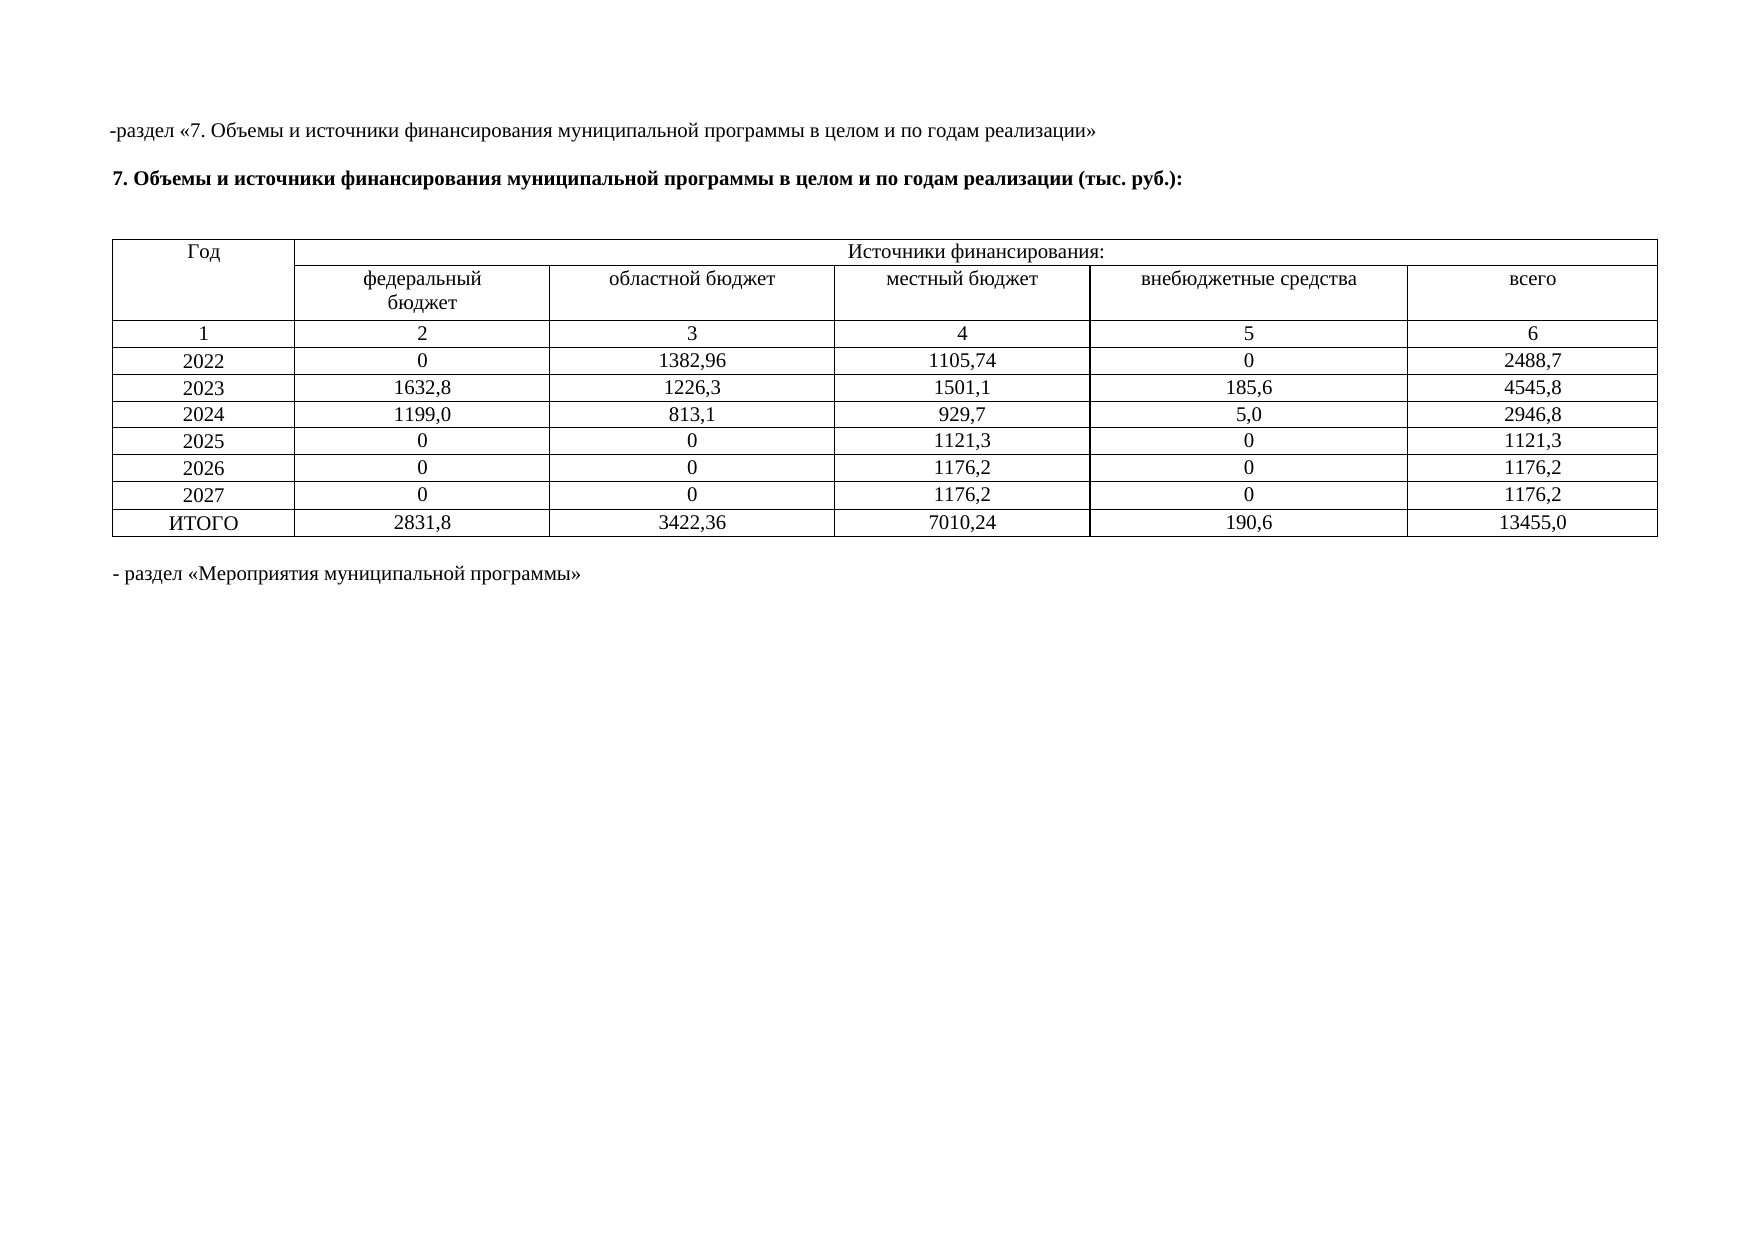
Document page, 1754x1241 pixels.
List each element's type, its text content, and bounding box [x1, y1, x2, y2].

table_cell 1176,2 [835, 455, 1089, 481]
table_cell ИТОГО [113, 510, 294, 536]
table_cell 0 [295, 428, 549, 454]
table_cell 0 [550, 455, 834, 481]
table_cell 1176,2 [835, 482, 1089, 509]
table_cell внебюджетные средства [1091, 266, 1407, 320]
table_cell 4 [835, 321, 1089, 347]
table_cell 13455,0 [1408, 510, 1657, 536]
table_cell 2024 [113, 402, 294, 427]
text 7. Объемы и источники финансирования муниципальной программы в целом и по годам реализации (тыс. руб.): [53, 166, 1701, 190]
table_cell 1121,3 [1408, 428, 1657, 454]
table_cell 5 [1091, 321, 1407, 347]
table_header Источники финансирования: [295, 240, 1657, 265]
table_cell 190,6 [1091, 510, 1407, 536]
table_cell 2 [295, 321, 549, 347]
table_cell 185,6 [1091, 375, 1407, 401]
table_header Год [113, 240, 294, 320]
table_cell 5,0 [1091, 402, 1407, 427]
table_cell 2831,8 [295, 510, 549, 536]
text - раздел «Мероприятия муниципальной программы» [53, 561, 1701, 585]
table_cell 3422,36 [550, 510, 834, 536]
table_cell 1501,1 [835, 375, 1089, 401]
table_cell 1105,74 [835, 348, 1089, 374]
table_cell всего [1408, 266, 1657, 320]
table_cell 7010,24 [835, 510, 1089, 536]
table_cell 2027 [113, 482, 294, 509]
table_cell областной бюджет [550, 266, 834, 320]
table_cell 2022 [113, 348, 294, 374]
table_cell 1226,3 [550, 375, 834, 401]
text -раздел «7. Объемы и источники финансирования муниципальной программы в целом и по годам реализации» [53, 118, 1701, 142]
table_cell 813,1 [550, 402, 834, 427]
table_cell федеральный бюджет [295, 266, 549, 320]
table_cell 0 [295, 482, 549, 509]
table_cell 1382,96 [550, 348, 834, 374]
table_cell 0 [550, 482, 834, 509]
table_cell 1632,8 [295, 375, 549, 401]
table_cell 0 [1091, 482, 1407, 509]
table_cell 1121,3 [835, 428, 1089, 454]
table_cell 6 [1408, 321, 1657, 347]
table_cell 2946,8 [1408, 402, 1657, 427]
table_cell 1199,0 [295, 402, 549, 427]
table_cell 0 [1091, 455, 1407, 481]
table_cell 1 [113, 321, 294, 347]
table_cell 0 [295, 348, 549, 374]
table_cell 1176,2 [1408, 455, 1657, 481]
table_cell 2023 [113, 375, 294, 401]
table_cell 0 [1091, 348, 1407, 374]
table_cell местный бюджет [835, 266, 1089, 320]
table_cell 0 [550, 428, 834, 454]
table_cell 0 [1091, 428, 1407, 454]
table_cell 1176,2 [1408, 482, 1657, 509]
table_cell 929,7 [835, 402, 1089, 427]
table_cell 2025 [113, 428, 294, 454]
table_cell 3 [550, 321, 834, 347]
table_cell 2026 [113, 455, 294, 481]
table_cell 0 [295, 455, 549, 481]
table_cell 2488,7 [1408, 348, 1657, 374]
table_cell 4545,8 [1408, 375, 1657, 401]
